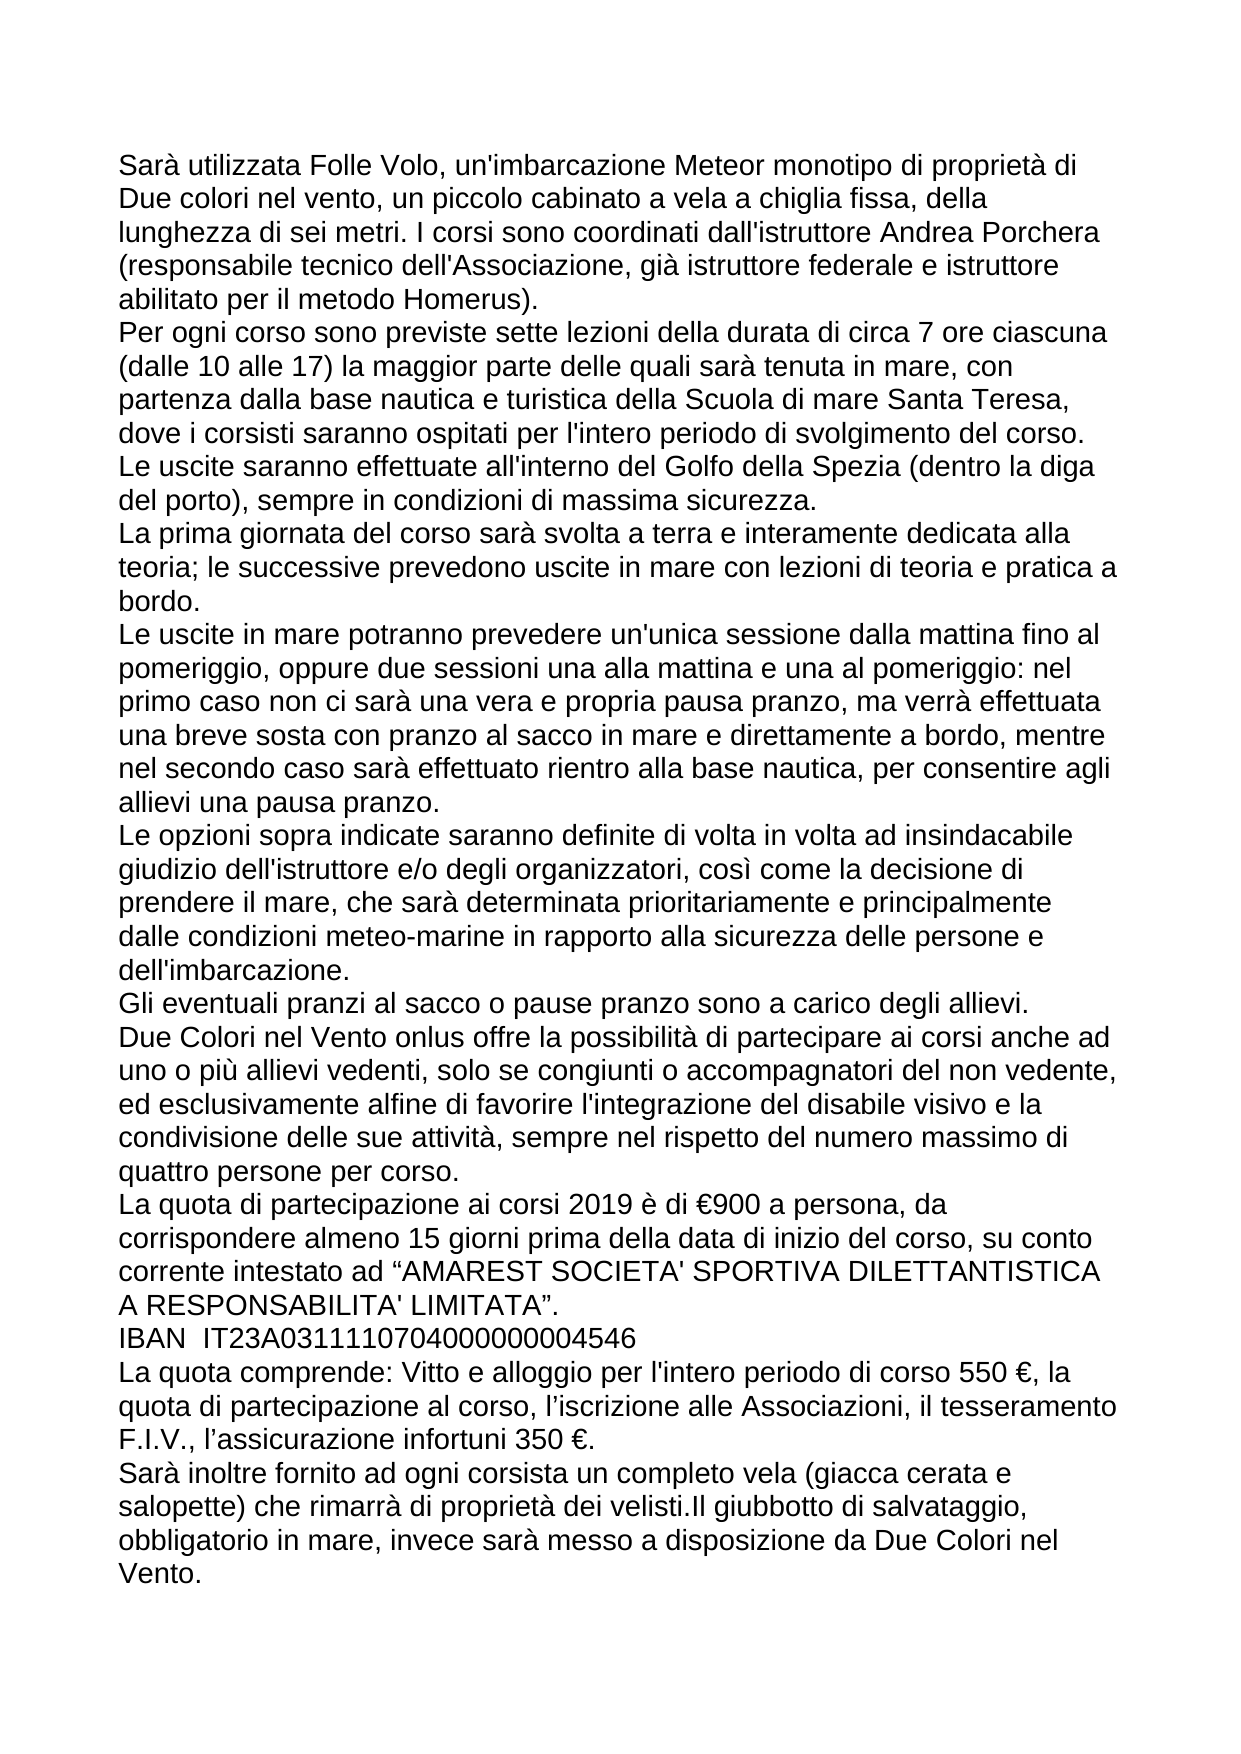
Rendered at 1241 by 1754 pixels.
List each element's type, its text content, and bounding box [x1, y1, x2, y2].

text La quota comprende: Vitto e alloggio per l'intero periodo di corso 550 €, la quota di partecipazione al corso, l’iscrizione alle Associazioni, il tesseramento F.I.V., l’assicurazione infortuni 350 €. [118, 1355, 1122, 1456]
text Per ogni corso sono previste sette lezioni della durata di circa 7 ore ciascuna (dalle 10 alle 17) la maggior parte delle quali sarà tenuta in mare, con partenza dalla base nautica e turistica della Scuola di mare Santa Teresa, dove i corsisti saranno ospitati per l'intero periodo di svolgimento del corso. [118, 315, 1122, 449]
text La prima giornata del corso sarà svolta a terra e interamente dedicata alla teoria; le successive prevedono uscite in mare con lezioni di teoria e pratica a bordo. [118, 517, 1122, 617]
text Le uscite saranno effettuate all'interno del Golfo della Spezia (dentro la diga del porto), sempre in condizioni di massima sicurezza. [118, 449, 1122, 517]
text Due Colori nel Vento onlus offre la possibilità di partecipare ai corsi anche ad uno o più allievi vedenti, solo se congiunti o accompagnatori del non vedente, ed esclusivamente al fine di favorire l'integrazione del disabile visivo e la condivisione delle sue attività, sempre nel rispetto del numero massimo di quattro persone per corso. [118, 1020, 1122, 1187]
text Sarà utilizzata Folle Volo, un'imbarcazione Meteor monotipo di proprietà di Due colori nel vento, un piccolo cabinato a vela a chiglia fissa, della lunghezza di sei metri. I corsi sono coordinati dall'istruttore Andrea Porchera (responsabile tecnico dell'Associazione, già istruttore federale e istruttore abilitato per il metodo Homerus). [118, 148, 1122, 315]
text La quota di partecipazione ai corsi 2019 è di €900 a persona, da corrispondere almeno 15 giorni prima della data di inizio del corso, su conto corrente intestato ad “AMAREST SOCIETA' SPORTIVA DILETTANTISTICA A RESPONSABILITA' LIMITATA”. [118, 1187, 1122, 1322]
text IBAN IT23A0311110704000000004546 [118, 1322, 1122, 1355]
text Sarà inoltre fornito ad ogni corsista un completo vela (giacca cerata e salopette) che rimarrà di proprietà dei velisti.Il giubbotto di salvataggio, obbligatorio in mare, invece sarà messo a disposizione da Due Colori nel Vento. [118, 1456, 1122, 1590]
text Le uscite in mare potranno prevedere un'unica sessione dalla mattina fino al pomeriggio, oppure due sessioni una alla mattina e una al pomeriggio: nel primo caso non ci sarà una vera e propria pausa pranzo, ma verrà effettuata una breve sosta con pranzo al sacco in mare e direttamente a bordo, mentre nel secondo caso sarà effettuato rientro alla base nautica, per consentire agli allievi una pausa pranzo. [118, 617, 1122, 818]
text Gli eventuali pranzi al sacco o pause pranzo sono a carico degli allievi. [118, 986, 1122, 1020]
text Le opzioni sopra indicate saranno definite di volta in volta ad insindacabile giudizio dell'istruttore e/o degli organizzatori, così come la decisione di prendere il mare, che sarà determinata prioritariamente e principalmente dalle condizioni meteo-marine in rapporto alla sicurezza delle persone e dell'imbarcazione. [118, 818, 1122, 986]
